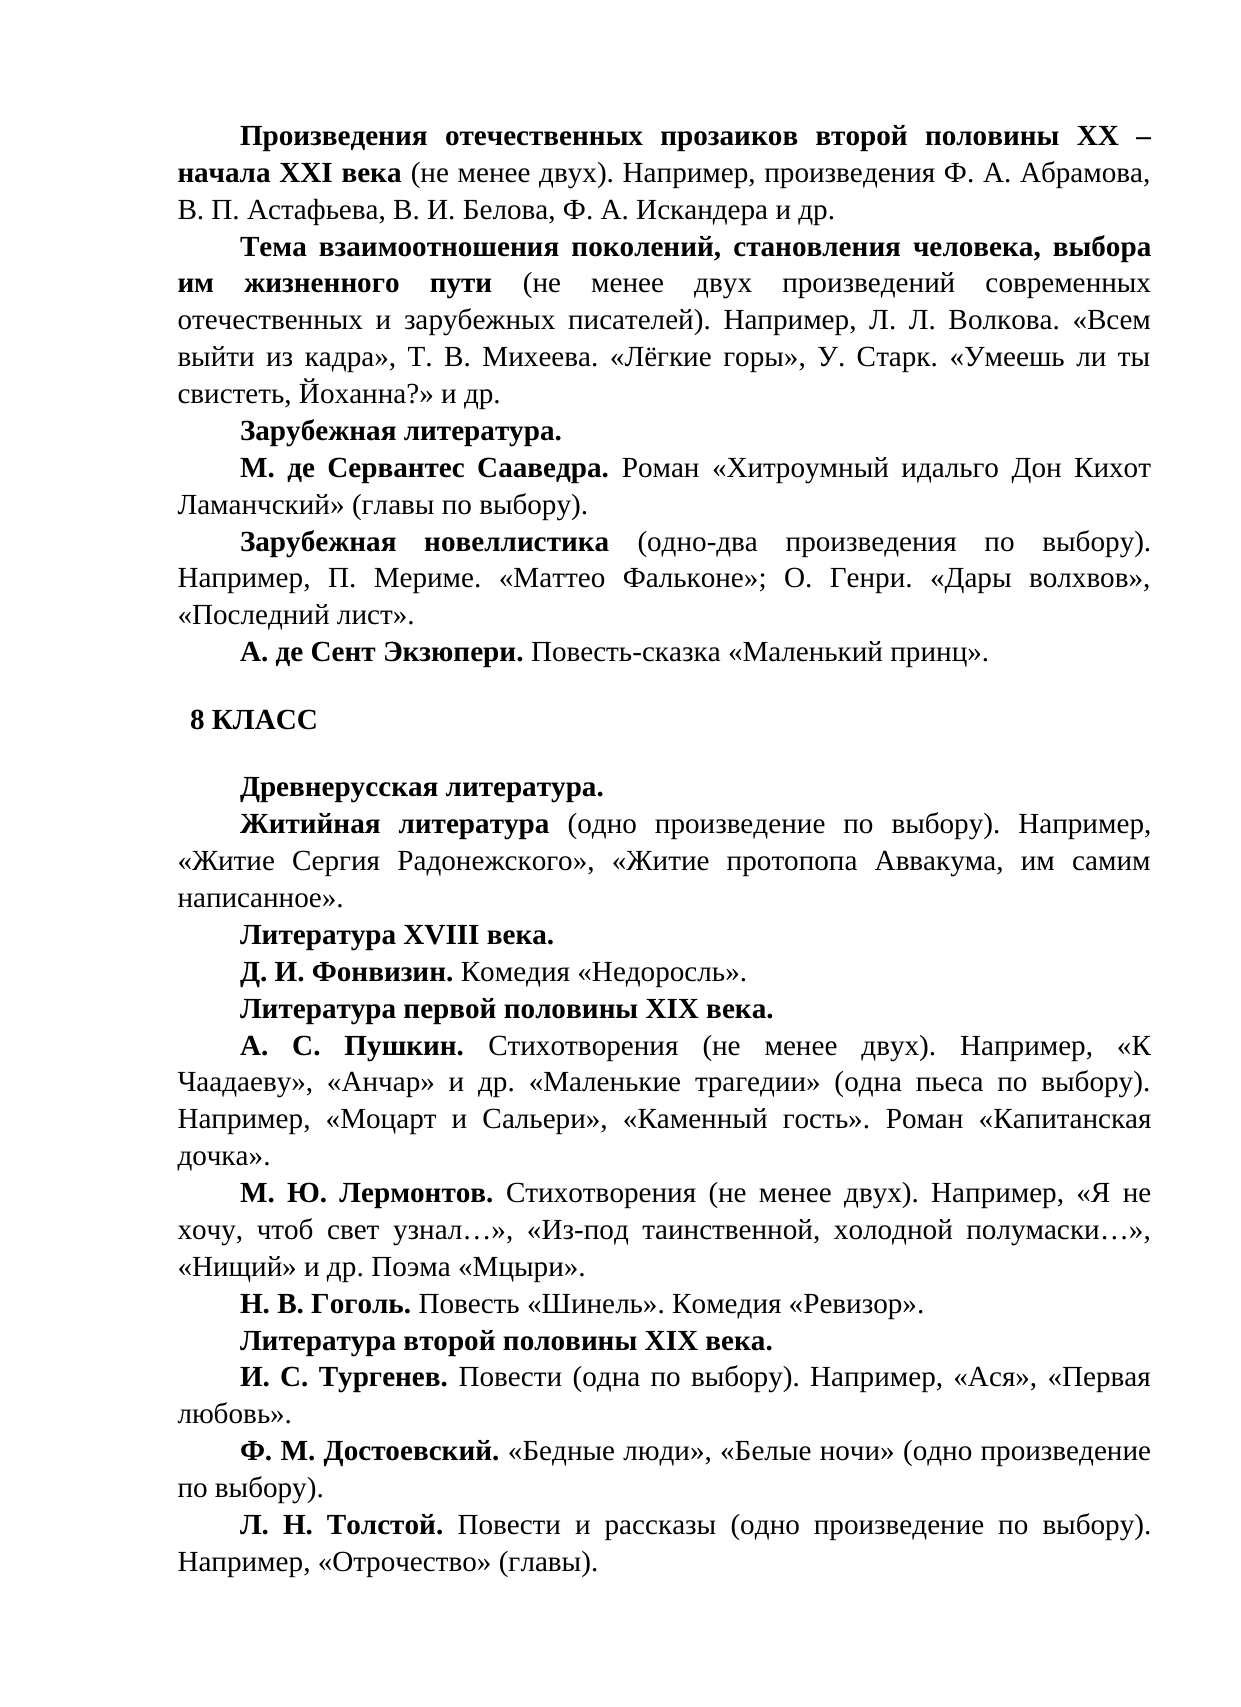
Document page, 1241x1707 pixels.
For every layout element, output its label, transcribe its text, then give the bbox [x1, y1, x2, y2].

text М. де Сервантес Сааведра. Роман «Хитроумный идальго Дон Кихот Ламанчский» ‌(главы по выбору).‌‌ [177, 450, 1152, 520]
text А. де Сент Экзюпери. Повесть-сказка «Маленький принц». [177, 634, 1152, 668]
text Ф. М. Достоевский. ‌«Бедные люди», «Белые ночи» (одно произведение по выбору).‌‌ [177, 1433, 1152, 1504]
text Н. В. Гоголь. Повесть «Шинель». Комедия «Ревизор». [177, 1286, 1152, 1319]
text Литература XVIII века. [177, 917, 1152, 951]
text И. С. Тургенев. Повести ‌(одна по выбору). Например, «Ася», «Первая любовь».‌‌ [177, 1359, 1152, 1430]
text Л. Н. Толстой. Повести и рассказы ‌(одно произведение по выбору). Например, «Отрочество» (главы).‌‌ [177, 1507, 1152, 1577]
text Литература второй половины XIX века. [177, 1323, 1152, 1356]
text Зарубежная литература. [177, 413, 1152, 447]
text Тема взаимоотношения поколений, становления человека, выбора им жизненного пути ‌(не менее двух произведений современных отечественных и зарубежных писателей). Например, Л. Л. Волкова. «Всем выйти из кадра», Т. В. Михеева. «Лёгкие горы», У. Старк. «Умеешь ли ты свистеть, Йоханна?» и др.‌‌ [177, 229, 1152, 410]
text Д. И. Фонвизин. Комедия «Недоросль». [177, 954, 1152, 987]
text А. С. Пушкин. Стихотворения ‌(не менее двух). Например, «К Чаадаеву», «Анчар» и др. «Маленькие трагедии» (одна пьеса по выбору). Например, «Моцарт и Сальери», «Каменный гость». ‌‌Роман «Капитанская дочка». [177, 1028, 1152, 1172]
text Зарубежная новеллистика ‌(одно-два произведения по выбору). Например, П. Мериме. «Маттео Фальконе»; О. Генри. «Дары волхвов», «Последний лист».‌‌ [177, 524, 1152, 631]
text Древнерусская литература. [177, 769, 1152, 803]
text Произведения отечественных прозаиков второй половины XX – начала XXI века ‌(не менее двух). Например, произведения Ф. А. Абрамова, В. П. Астафьева, В. И. Белова, Ф. А. Искандера и др.‌‌ [177, 118, 1152, 225]
text 8 КЛАСС [190, 702, 1152, 736]
text М. Ю. Лермонтов. Стихотворения ‌(не менее двух). Например, «Я не хочу, чтоб свет узнал…», «Из-под таинственной, холодной полумаски…», «Нищий» и др.‌‌ Поэма «Мцыри». [177, 1175, 1152, 1282]
text Литература первой половины XIX века. [177, 991, 1152, 1024]
text Житийная литература ‌(одно произведение по выбору). Например, «Житие Сергия Радонежского», «Житие протопопа Аввакума, им самим написанное».‌‌ [177, 806, 1152, 914]
